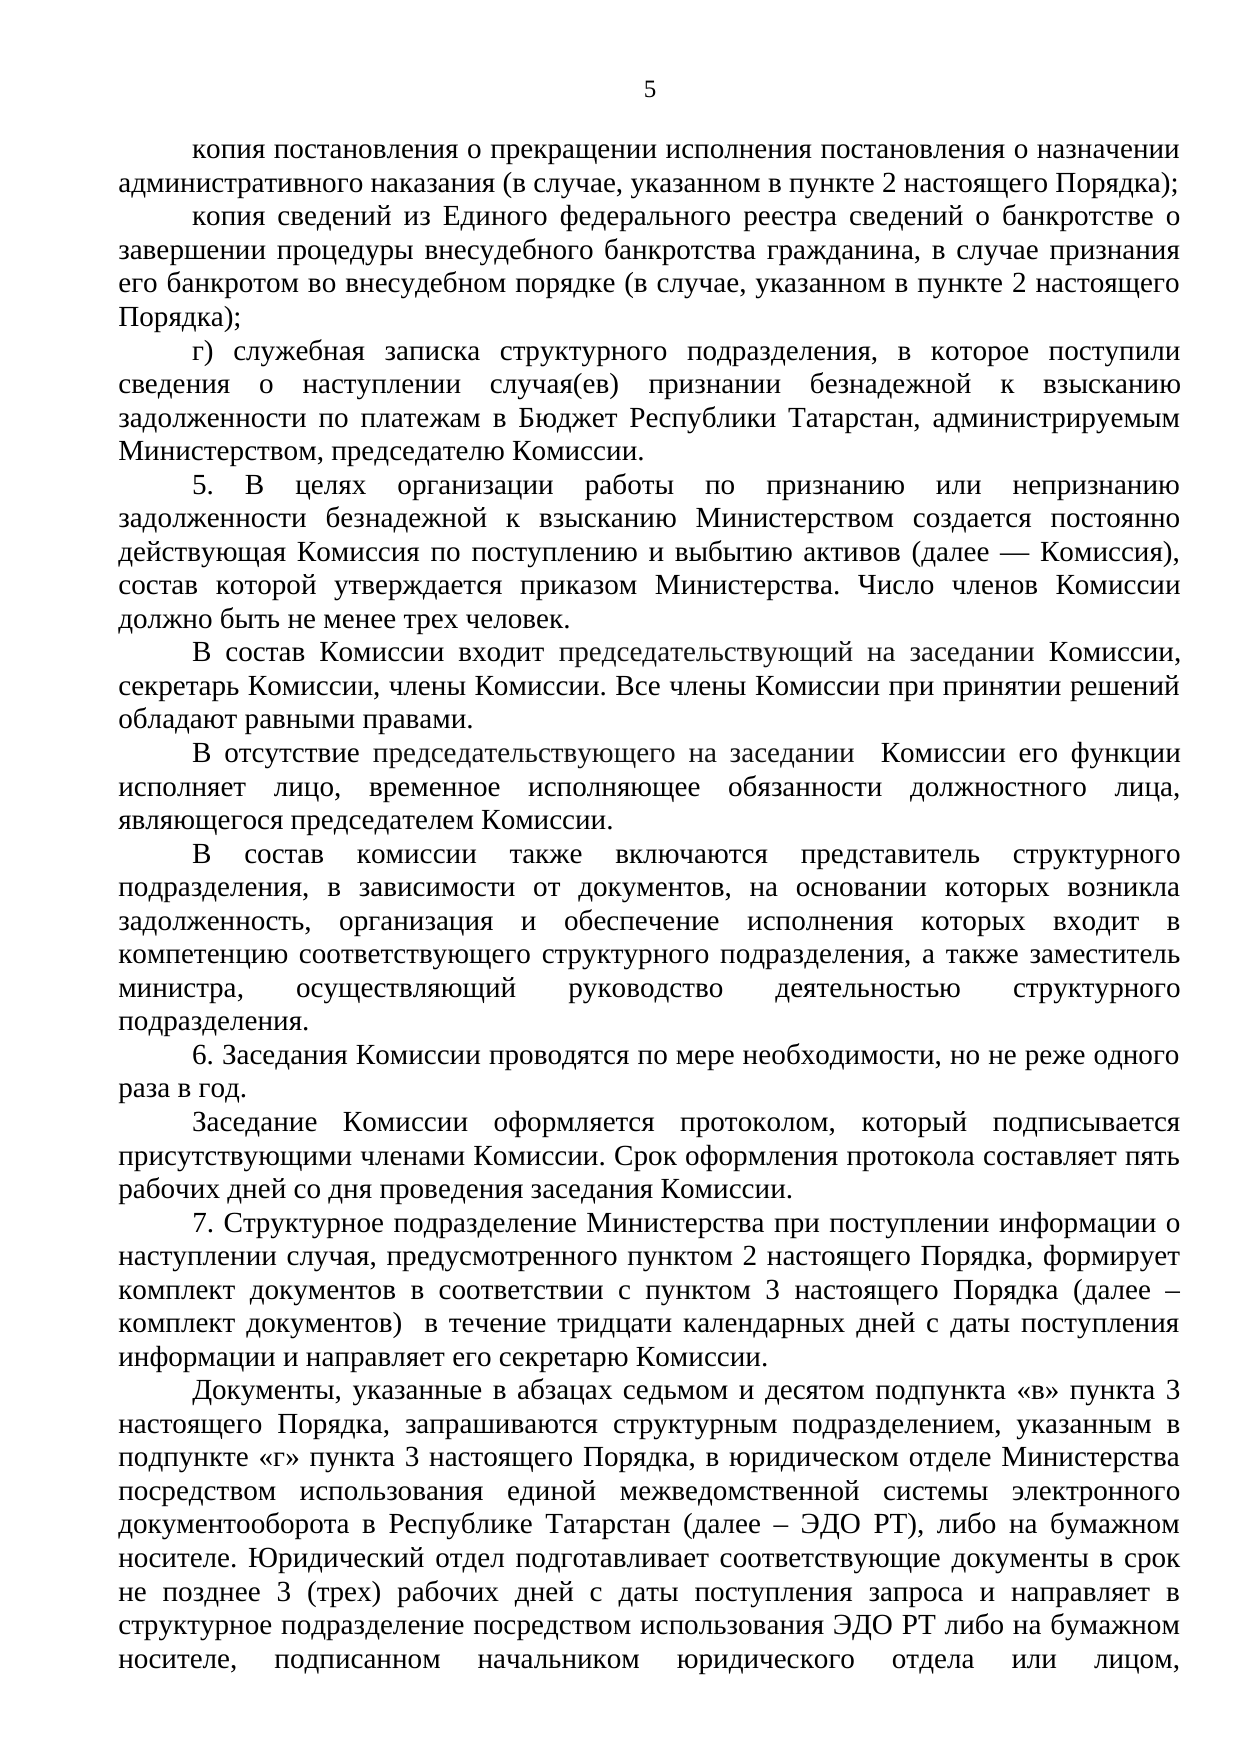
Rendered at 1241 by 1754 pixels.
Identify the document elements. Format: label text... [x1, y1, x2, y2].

text В состав Комиссии входит председательствующий на заседании Комиссии, секретарь Комиссии, члены Комиссии. Все члены Комиссии при принятии решений обладают равными правами. [118, 634, 1181, 735]
text В отсутствие председательствующего на заседании Комиссии его функции исполняет лицо, временное исполняющее обязанности должностного лица, являющегося председателем Комиссии. [118, 735, 1181, 836]
text Заседание Комиссии оформляется протоколом, который подписывается присутствующими членами Комиссии. Срок оформления протокола составляет пять рабочих дней со дня проведения заседания Комиссии. [118, 1104, 1181, 1205]
text В состав комиссии также включаются представитель структурного подразделения, в зависимости от документов, на основании которых возникла задолженность, организация и обеспечение исполнения которых входит в компетенцию соответствующего структурного подразделения, а также заместитель министра, осуществляющий руководство деятельностью структурного подразделения. [118, 836, 1181, 1037]
text г) служебная записка структурного подразделения, в которое поступили сведения о наступлении случая(ев) признании безнадежной к взысканию задолженности по платежам в Бюджет Республики Татарстан, администрируемым Министерством, председателю Комиссии. [118, 333, 1181, 467]
text 7. Структурное подразделение Министерства при поступлении информации о наступлении случая, предусмотренного пунктом 2 настоящего Порядка, формирует комплект документов в соответствии с пунктом 3 настоящего Порядка (далее – комплект документов) в течение тридцати календарных дней с даты поступления информации и направляет его секретарю Комиссии. [118, 1205, 1181, 1372]
text копия постановления о прекращении исполнения постановления о назначении административного наказания (в случае, указанном в пункте 2 настоящего Порядка); [118, 131, 1181, 198]
text 6. Заседания Комиссии проводятся по мере необходимости, но не реже одного раза в год. [118, 1037, 1181, 1104]
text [118, 1372, 1181, 1674]
text копия сведений из Единого федерального реестра сведений о банкротстве о завершении процедуры внесудебного банкротства гражданина, в случае признания его банкротом во внесудебном порядке (в случае, указанном в пункте 2 настоящего Порядка); [118, 198, 1181, 333]
text 5. В целях организации работы по признанию или непризнанию задолженности безнадежной к взысканию Министерством создается постоянно действующая Комиссия по поступлению и выбытию активов (далее — Комиссия), состав которой утверждается приказом Министерства. Число членов Комиссии должно быть не менее трех человек. [118, 467, 1181, 634]
